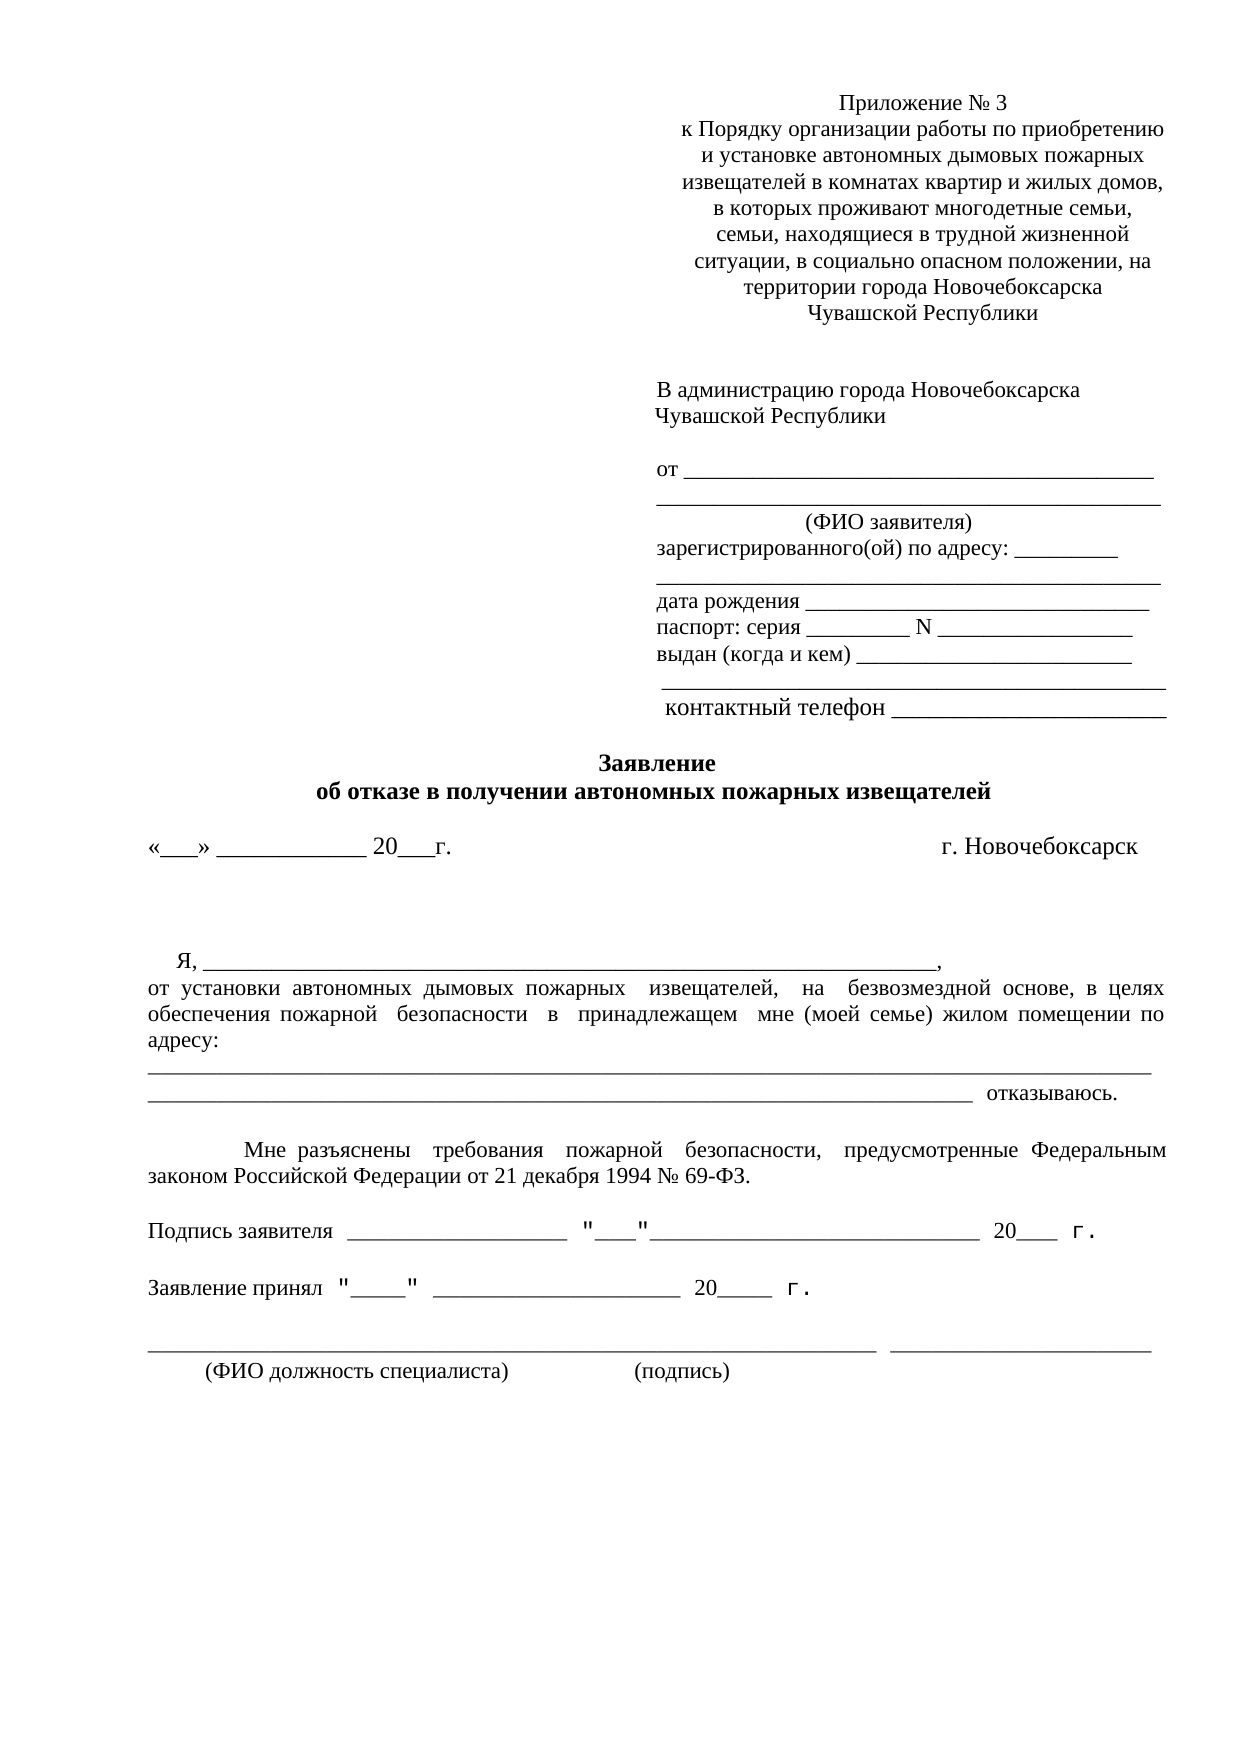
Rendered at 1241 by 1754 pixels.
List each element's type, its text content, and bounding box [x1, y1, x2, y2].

text Чувашской Республики [148, 403, 1167, 429]
text Приложение № 3 [679, 89, 1167, 115]
text об отказе в получении автономных пожарных извещателей [148, 776, 1159, 805]
text от установки автономных дымовых пожарных извещателей, на безвозмездной основе, в целях обеспечения пожарной безопасности в принадлежащем мне (моей семье) жилом помещении по адресу: [148, 974, 1167, 1053]
text выдан (когда и кем) ________________________ [148, 640, 1167, 666]
text дата рождения ______________________________ [148, 587, 1167, 613]
text ____________________________________________ [148, 482, 1167, 508]
text зарегистрированного(ой) по адресу: _________ [148, 534, 1167, 561]
text к Порядку организации работы по приобретению и установке автономных дымовых пожарных извещателей в комнатах квартир и жилых домов, в которых проживают многодетные семьи, семьи, находящиеся в трудной жизненной ситуации, в социально опасном положении, на территории города Новочебоксарска [679, 115, 1167, 299]
text (ФИО должность специалиста) (подпись) [148, 1357, 1167, 1383]
text ____________________________________________________________ отказываюсь. [148, 1079, 1167, 1107]
text Заявление принял "____" __________________ 20____ г. [148, 1274, 1167, 1302]
text «___» ____________ 20___г. г. Новочебоксарск [148, 831, 1174, 860]
text Я, ________________________________________________________________, [148, 947, 1167, 974]
text Заявление [288, 748, 1026, 776]
text ____________________________________________ контактный телефон ______________________ [148, 666, 1167, 721]
text Чувашской Республики [679, 299, 1167, 326]
text Подпись заявителя ________________ "___"________________________ 20___ г. [148, 1217, 1167, 1246]
text _____________________________________________________ ___________________ [148, 1331, 1167, 1357]
text Мне разъяснены требования пожарной безопасности, предусмотренные Федеральным законом Российской Федерации от 21 декабря 1994 № 69-ФЗ. [148, 1136, 1167, 1188]
text В администрацию города Новочебоксарска [148, 376, 1167, 403]
text _________________________________________________________________________ [148, 1053, 1167, 1079]
text от _________________________________________ [148, 455, 1167, 482]
text (ФИО заявителя) [148, 508, 1167, 534]
text паспорт: серия _________ N _________________ [148, 613, 1167, 640]
text ____________________________________________ [148, 561, 1167, 587]
